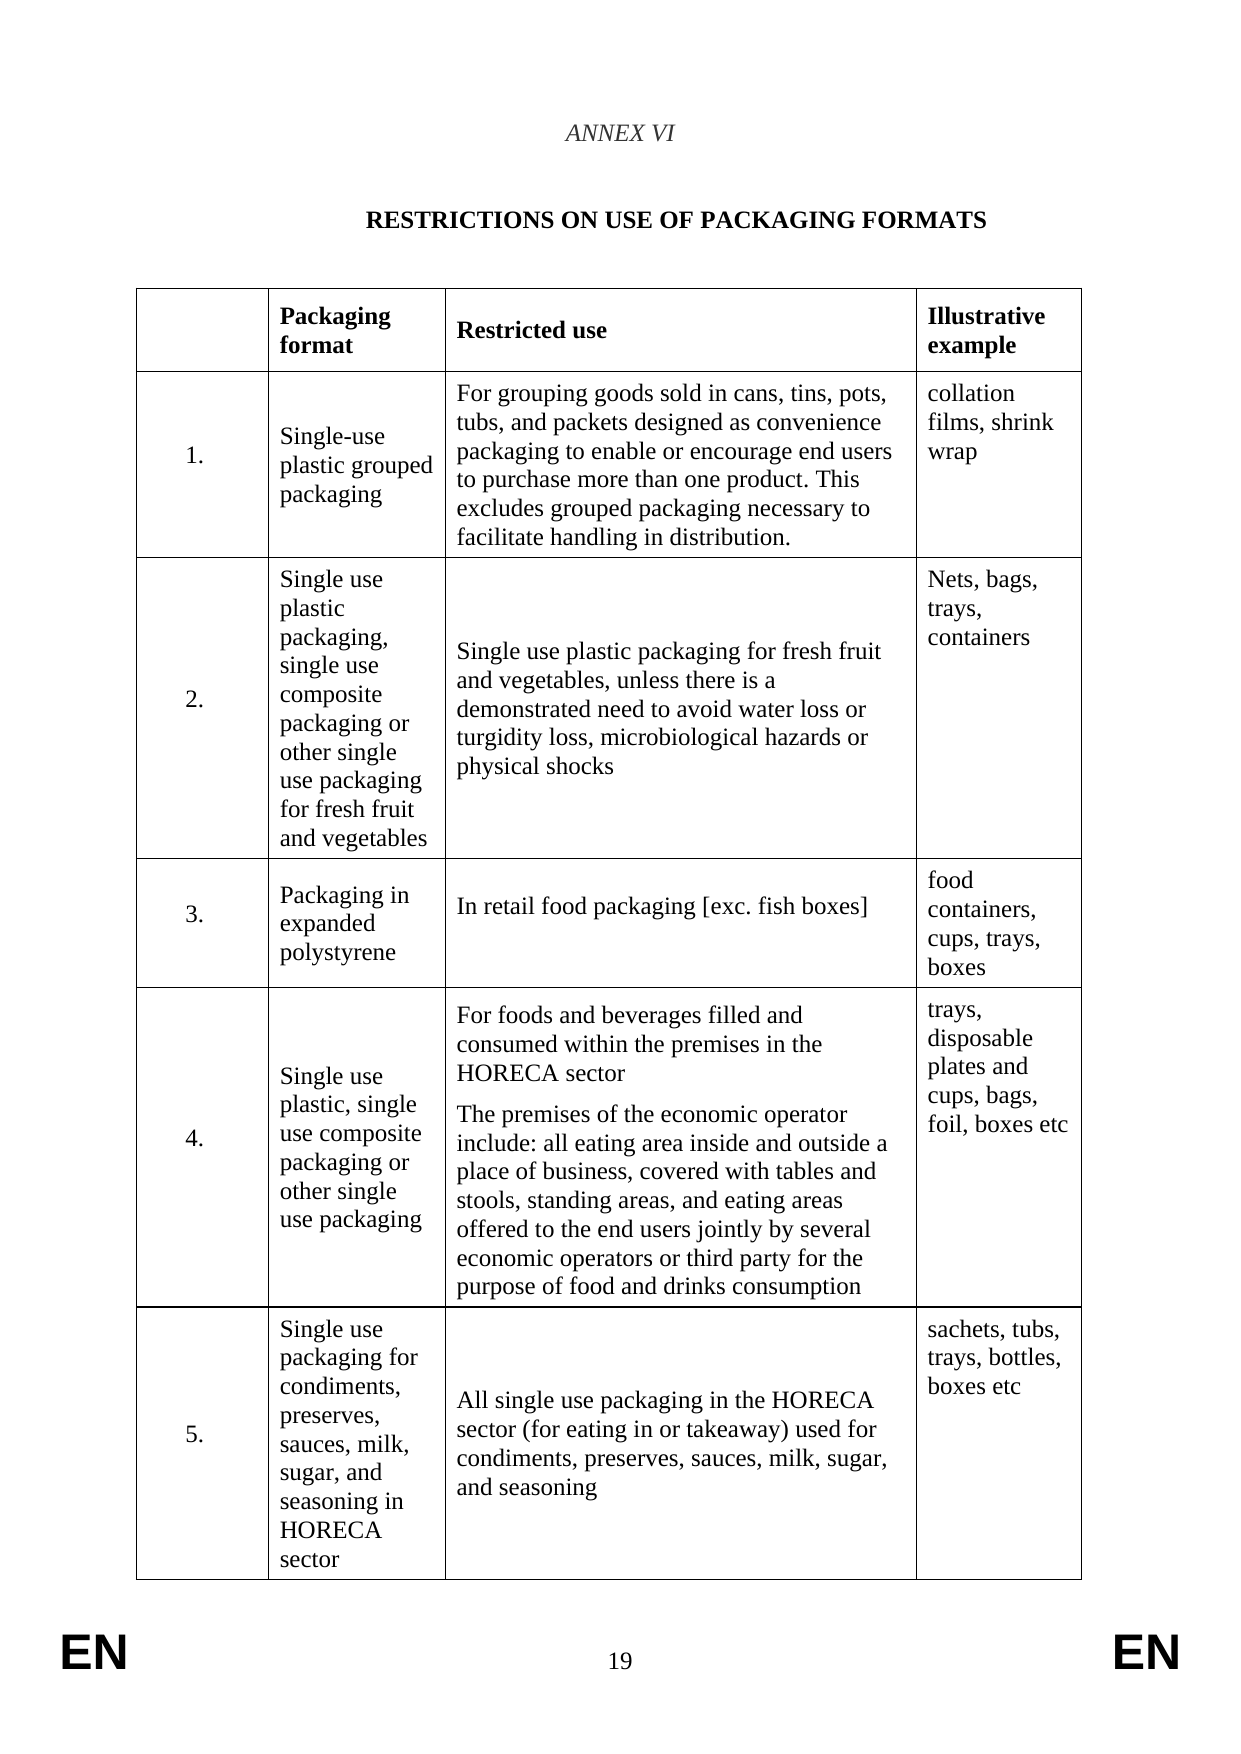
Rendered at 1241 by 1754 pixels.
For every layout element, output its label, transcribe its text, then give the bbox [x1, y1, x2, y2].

table_cell [137, 1308, 268, 1579]
table_cell collation films, shrink wrap [917, 372, 1081, 557]
table_cell [137, 372, 268, 557]
table_cell [137, 558, 268, 858]
text ANNEX VI [148, 118, 1093, 147]
table_cell Single-use plastic grouped packaging [269, 372, 445, 557]
table_cell All single use packaging in the HORECA sector (for eating in or takeaway) used for condiments, preserves, sauces, milk, sugar, and seasoning [446, 1308, 916, 1579]
table_header [137, 289, 268, 371]
table_cell food containers, cups, trays, boxes [917, 859, 1081, 987]
table_cell [137, 859, 268, 987]
table_cell Single use plastic, single use composite packaging or other single use packaging [269, 988, 445, 1306]
table_cell trays, disposable plates and cups, bags, foil, boxes etc [917, 988, 1081, 1306]
table_cell Single use packaging for condiments, preserves, sauces, milk, sugar, and seasoning in HORECA sector [269, 1308, 445, 1579]
table_cell In retail food packaging [exc. fish boxes] [446, 859, 916, 987]
table_header Restricted use [446, 289, 916, 371]
table_cell Single use plastic packaging, single use composite packaging or other single use packaging for fresh fruit and vegetables [269, 558, 445, 858]
table_cell Packaging in expanded polystyrene [269, 859, 445, 987]
table_cell For grouping goods sold in cans, tins, pots, tubs, and packets designed as convenience packaging to enable or encourage end users to purchase more than one product. This excludes grouped packaging necessary to facilitate handling in distribution. [446, 372, 916, 557]
list RESTRICTIONS ON USE OF PACKAGING FORMATS [260, 205, 1093, 234]
table_header Illustrative example [917, 289, 1081, 371]
table_cell Nets, bags, trays, containers [917, 558, 1081, 858]
table_cell [137, 988, 268, 1306]
table_header Packaging format [269, 289, 445, 371]
table_cell For foods and beverages filled and consumed within the premises in the HORECA sector The premises of the economic operator include: all eating area inside and outside a place of business, covered with tables and stools, standing areas, and eating areas offered to the end users jointly by several economic operators or third party for the purpose of food and drinks consumption [446, 988, 916, 1306]
table_cell sachets, tubs, trays, bottles, boxes etc [917, 1308, 1081, 1579]
table_cell Single use plastic packaging for fresh fruit and vegetables, unless there is a demonstrated need to avoid water loss or turgidity loss, microbiological hazards or physical shocks [446, 558, 916, 858]
